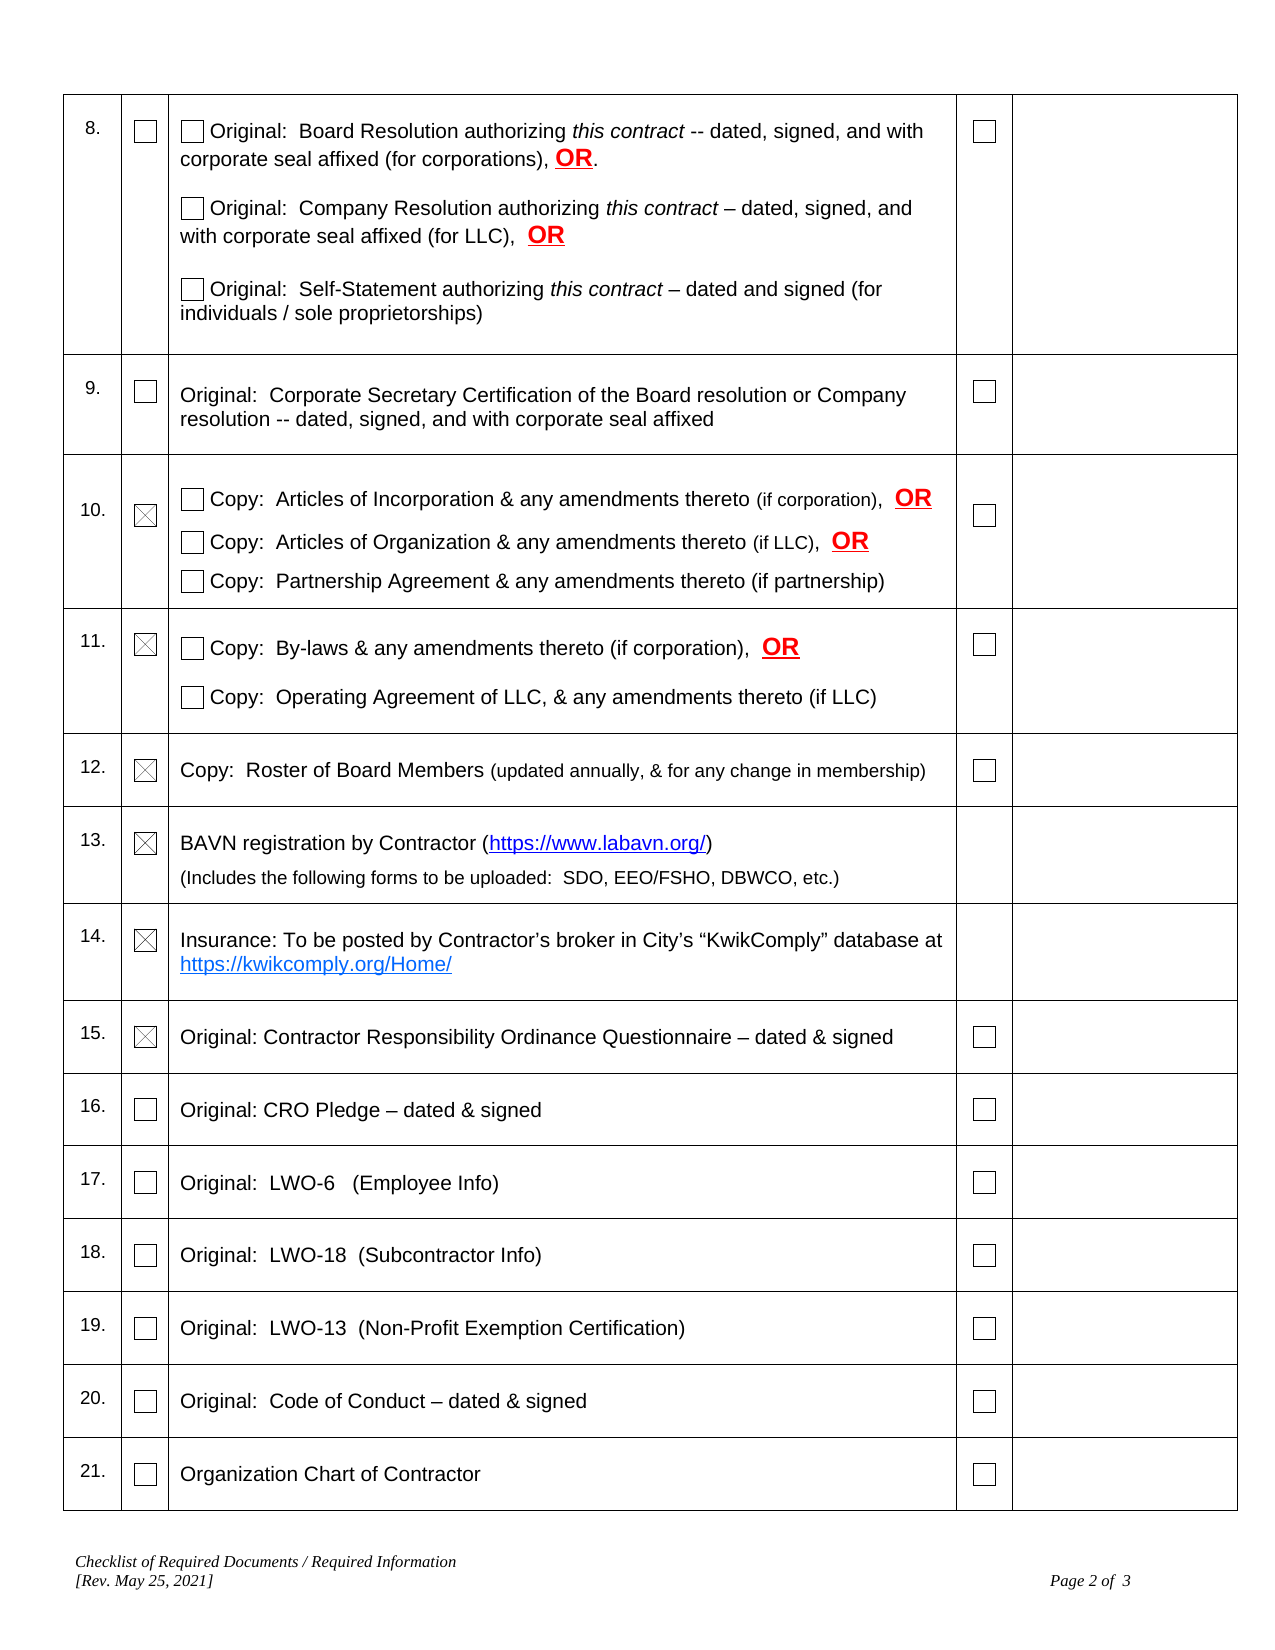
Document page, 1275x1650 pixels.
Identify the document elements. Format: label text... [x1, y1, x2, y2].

table_cell [957, 904, 1012, 999]
table_cell [122, 807, 168, 903]
table_cell [957, 1438, 1012, 1510]
table_cell [1013, 1146, 1237, 1218]
table_cell [957, 1001, 1012, 1072]
table_cell [122, 904, 168, 999]
table_cell 19. [64, 1292, 121, 1364]
table_cell Copy: Articles of Incorporation & any amendments thereto (if corporation), OR Copy: Articles of Organization & any amendments thereto (if LLC), OR Copy: Partnership Agreement & any amendments thereto (if partnership) [169, 455, 956, 607]
table_cell 18. [64, 1219, 121, 1291]
table_cell [122, 1146, 168, 1218]
table_cell [122, 1438, 168, 1510]
table_cell [1013, 1292, 1237, 1364]
table_cell [957, 1146, 1012, 1218]
table_cell Original: LWO-6 (Employee Info) [169, 1146, 956, 1218]
table_cell Original: LWO-18 (Subcontractor Info) [169, 1219, 956, 1291]
table_cell Original: Corporate Secretary Certification of the Board resolution or Company resolution -- dated, signed, and with corporate seal affixed [169, 355, 956, 454]
table_cell [957, 734, 1012, 806]
table_cell Insurance: To be posted by Contractor’s broker in City’s “KwikComply” database at https://kwikcomply.org/Home/ [169, 904, 956, 999]
table_cell Original: LWO-13 (Non-Profit Exemption Certification) [169, 1292, 956, 1364]
table_cell 14. [64, 904, 121, 999]
table_cell [1013, 734, 1237, 806]
table_cell [122, 1292, 168, 1364]
table_cell [1013, 1219, 1237, 1291]
table_cell [957, 455, 1012, 607]
table_cell [957, 95, 1012, 354]
table_cell [122, 455, 168, 607]
table_cell [957, 1365, 1012, 1437]
table_cell [1013, 609, 1237, 733]
table_cell 8. [64, 95, 121, 354]
table_cell Organization Chart of Contractor [169, 1438, 956, 1510]
table_cell [957, 1292, 1012, 1364]
table_cell [1013, 1365, 1237, 1437]
table_cell 12. [64, 734, 121, 806]
table_cell 13. [64, 807, 121, 903]
table_cell [957, 1219, 1012, 1291]
table_cell [957, 355, 1012, 454]
table_cell BAVN registration by Contractor (https://www.labavn.org/) (Includes the following forms to be uploaded: SDO, EEO/FSHO, DBWCO, etc.) [169, 807, 956, 903]
table_cell [1013, 1001, 1237, 1072]
table_cell 20. [64, 1365, 121, 1437]
table_cell 16. [64, 1074, 121, 1145]
table_cell [122, 95, 168, 354]
table_cell [957, 609, 1012, 733]
table_cell [1013, 355, 1237, 454]
table_cell 17. [64, 1146, 121, 1218]
table_cell Original: Contractor Responsibility Ordinance Questionnaire – dated & signed [169, 1001, 956, 1072]
table_cell 21. [64, 1438, 121, 1510]
table_cell [1013, 807, 1237, 903]
table_cell [1013, 904, 1237, 999]
table_cell [122, 1074, 168, 1145]
table_cell Original: CRO Pledge – dated & signed [169, 1074, 956, 1145]
table_cell Copy: Roster of Board Members (updated annually, & for any change in membership) [169, 734, 956, 806]
table_cell Original: Board Resolution authorizing this contract -- dated, signed, and with corporate seal affixed (for corporations), OR. Original: Company Resolution authorizing this contract – dated, signed, and with corporate seal affixed (for LLC), OR Original: Self-Statement authorizing this contract – dated and signed (for individuals / sole proprietorships) [169, 95, 956, 354]
table_cell 10. [64, 455, 121, 607]
table_cell [122, 734, 168, 806]
table_cell Copy: By-laws & any amendments thereto (if corporation), OR Copy: Operating Agreement of LLC, & any amendments thereto (if LLC) [169, 609, 956, 733]
table_cell [957, 807, 1012, 903]
table_cell [1013, 455, 1237, 607]
table_cell 11. [64, 609, 121, 733]
table_cell [1013, 95, 1237, 354]
table_cell [122, 609, 168, 733]
table_cell [957, 1074, 1012, 1145]
table_cell [122, 1365, 168, 1437]
table_cell [1013, 1438, 1237, 1510]
table_cell [122, 1001, 168, 1072]
table_cell 15. [64, 1001, 121, 1072]
table_cell [122, 1219, 168, 1291]
table_cell [122, 355, 168, 454]
table_cell 9. [64, 355, 121, 454]
table_cell [1013, 1074, 1237, 1145]
table_cell Original: Code of Conduct – dated & signed [169, 1365, 956, 1437]
